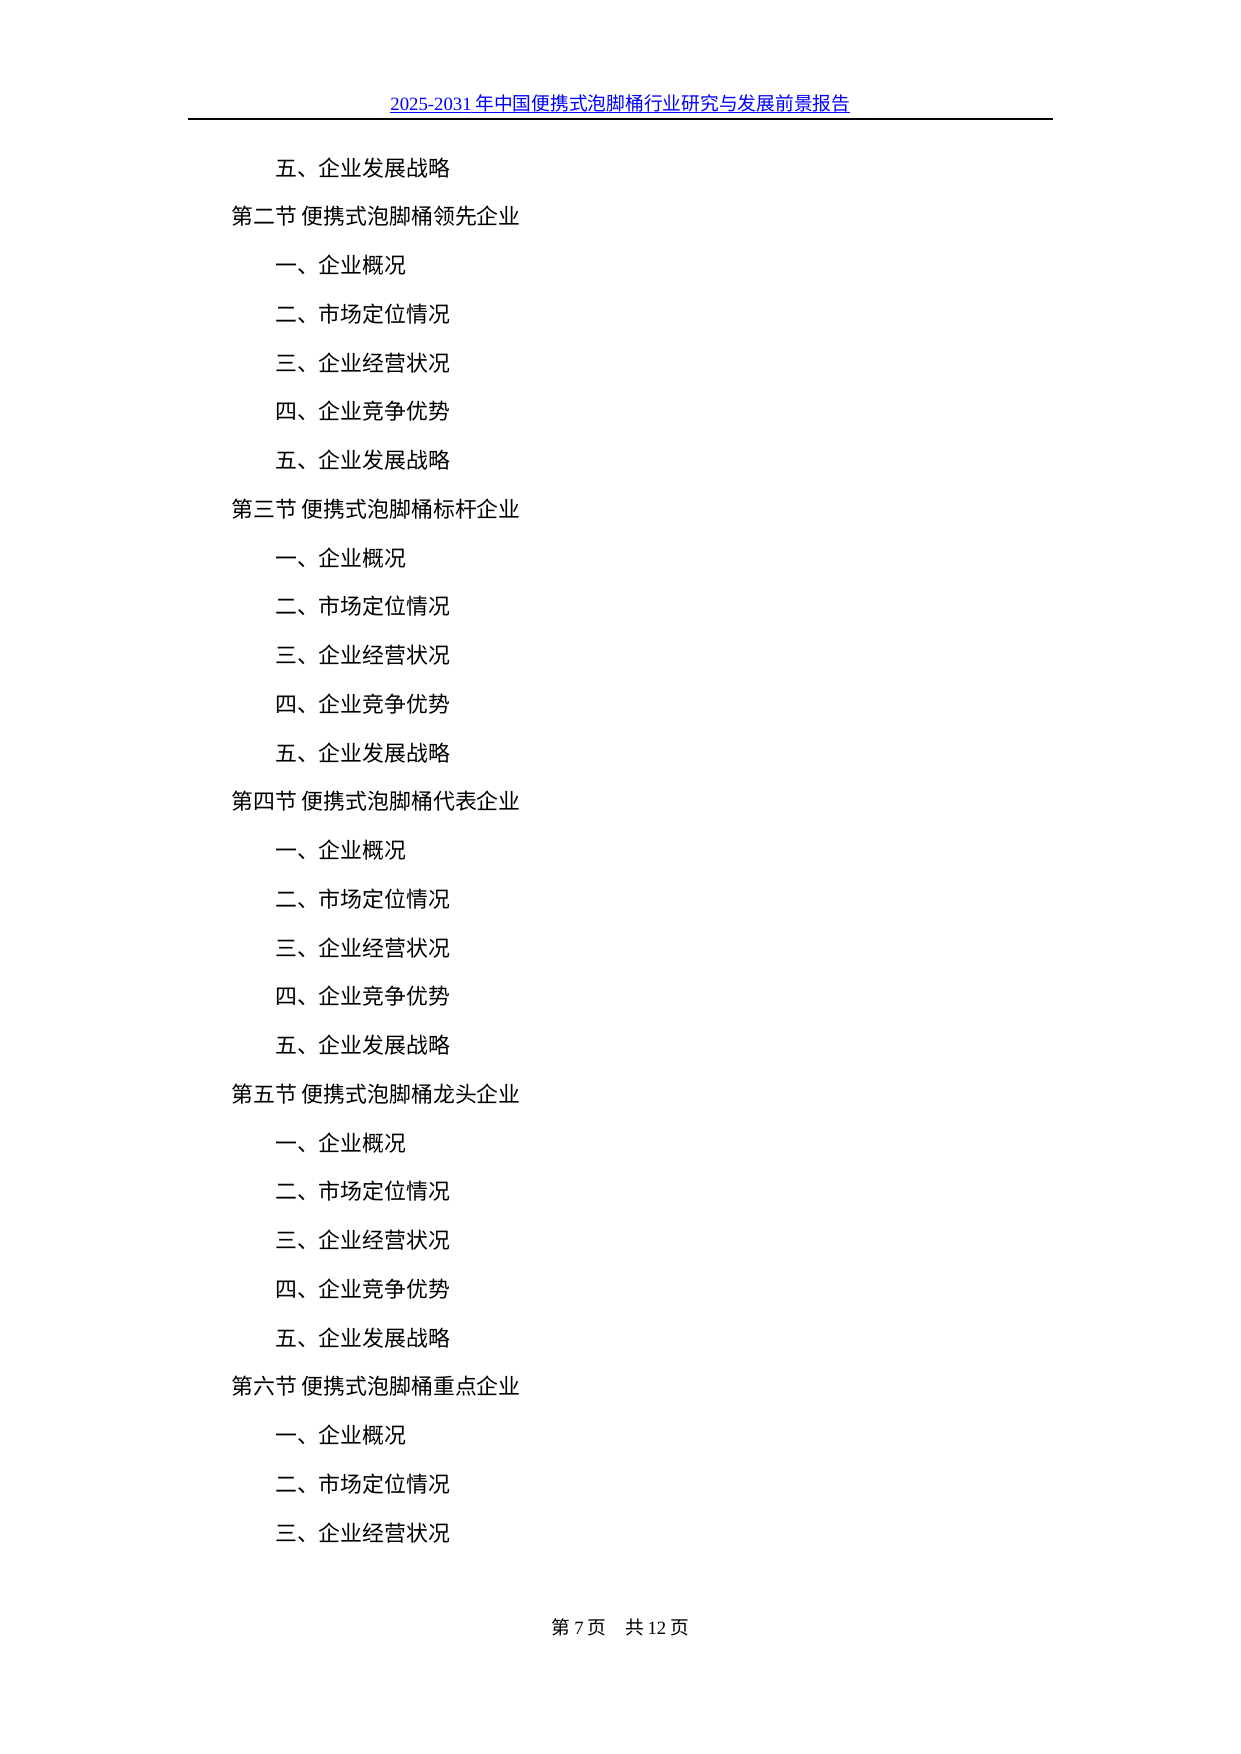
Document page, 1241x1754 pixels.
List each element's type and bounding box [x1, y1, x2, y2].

text [187, 150, 1053, 1548]
